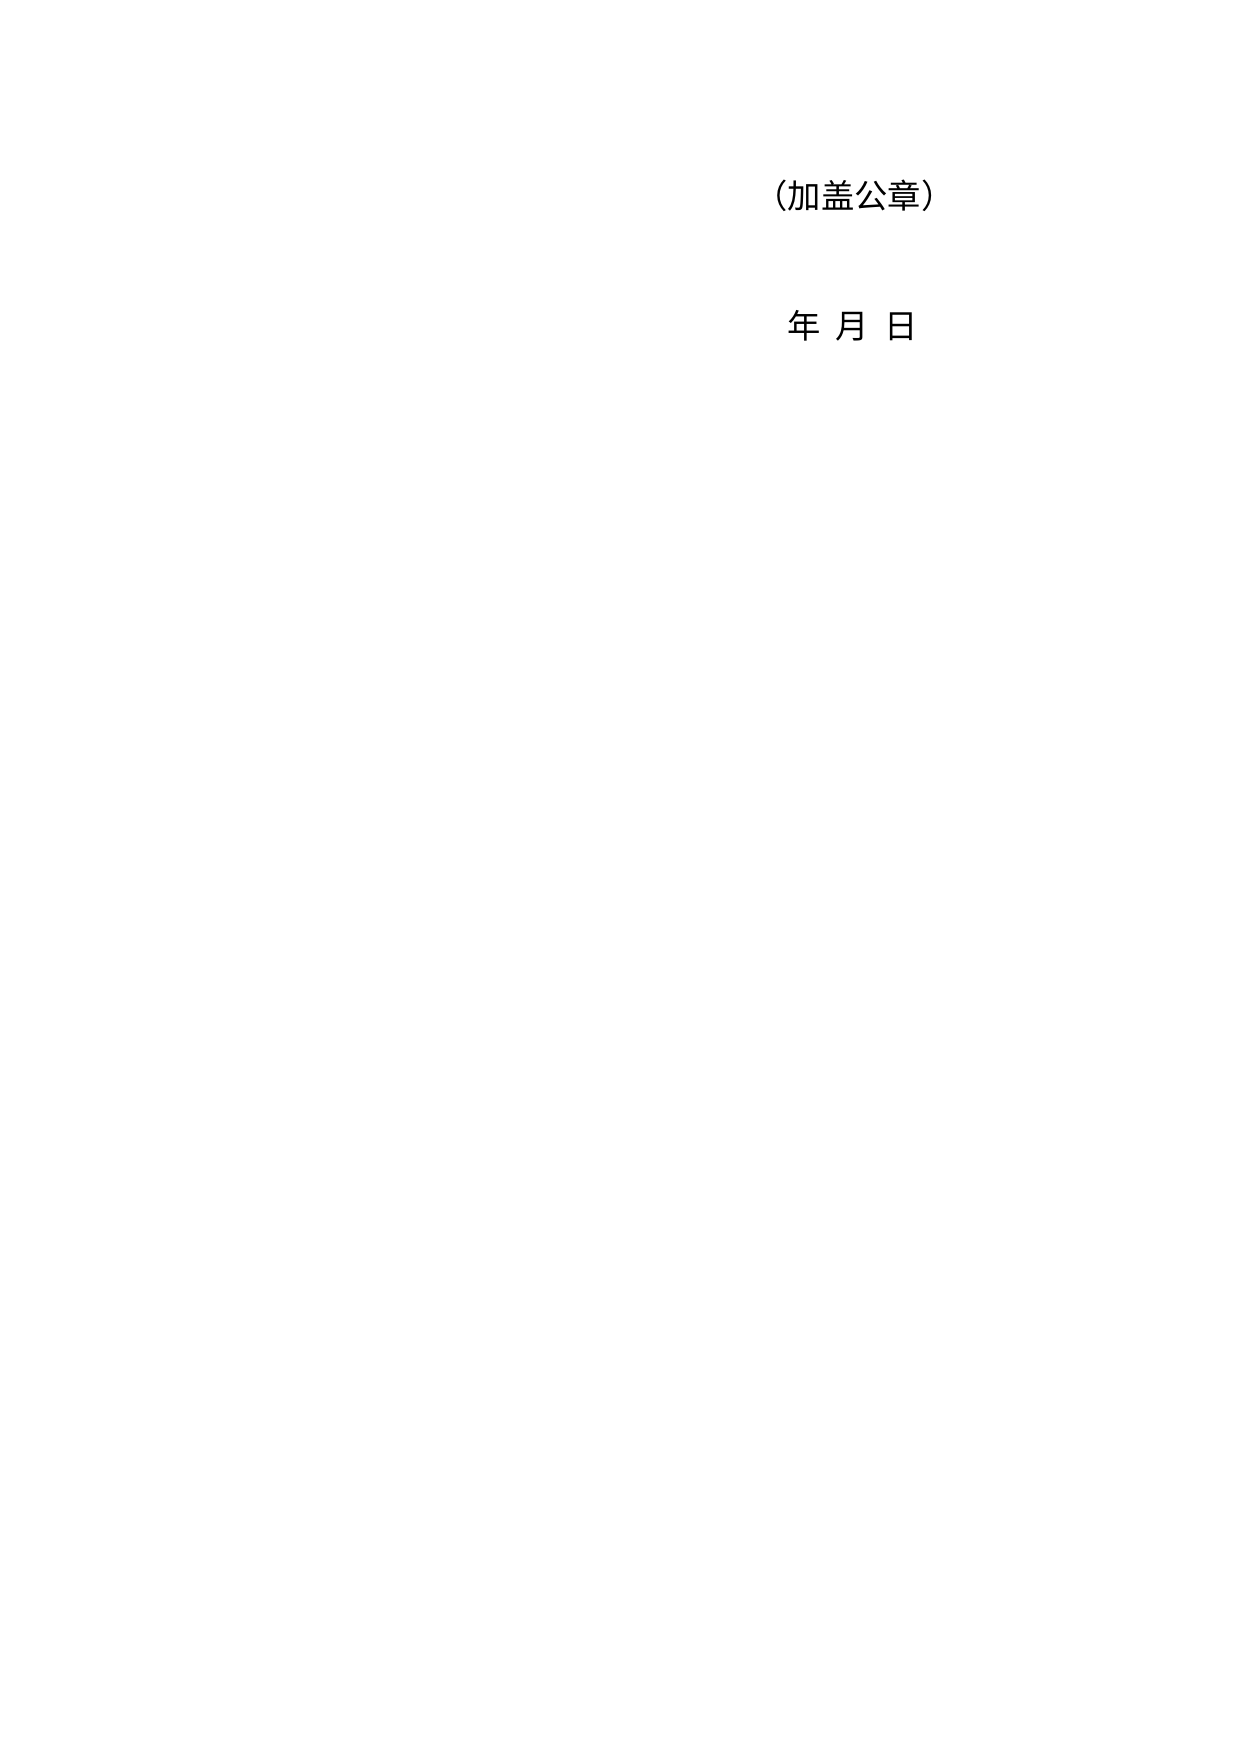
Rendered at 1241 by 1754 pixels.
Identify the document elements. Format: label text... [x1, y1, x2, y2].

text （加盖公章） [187, 162, 1053, 227]
text 年 月 日 [187, 292, 1053, 357]
